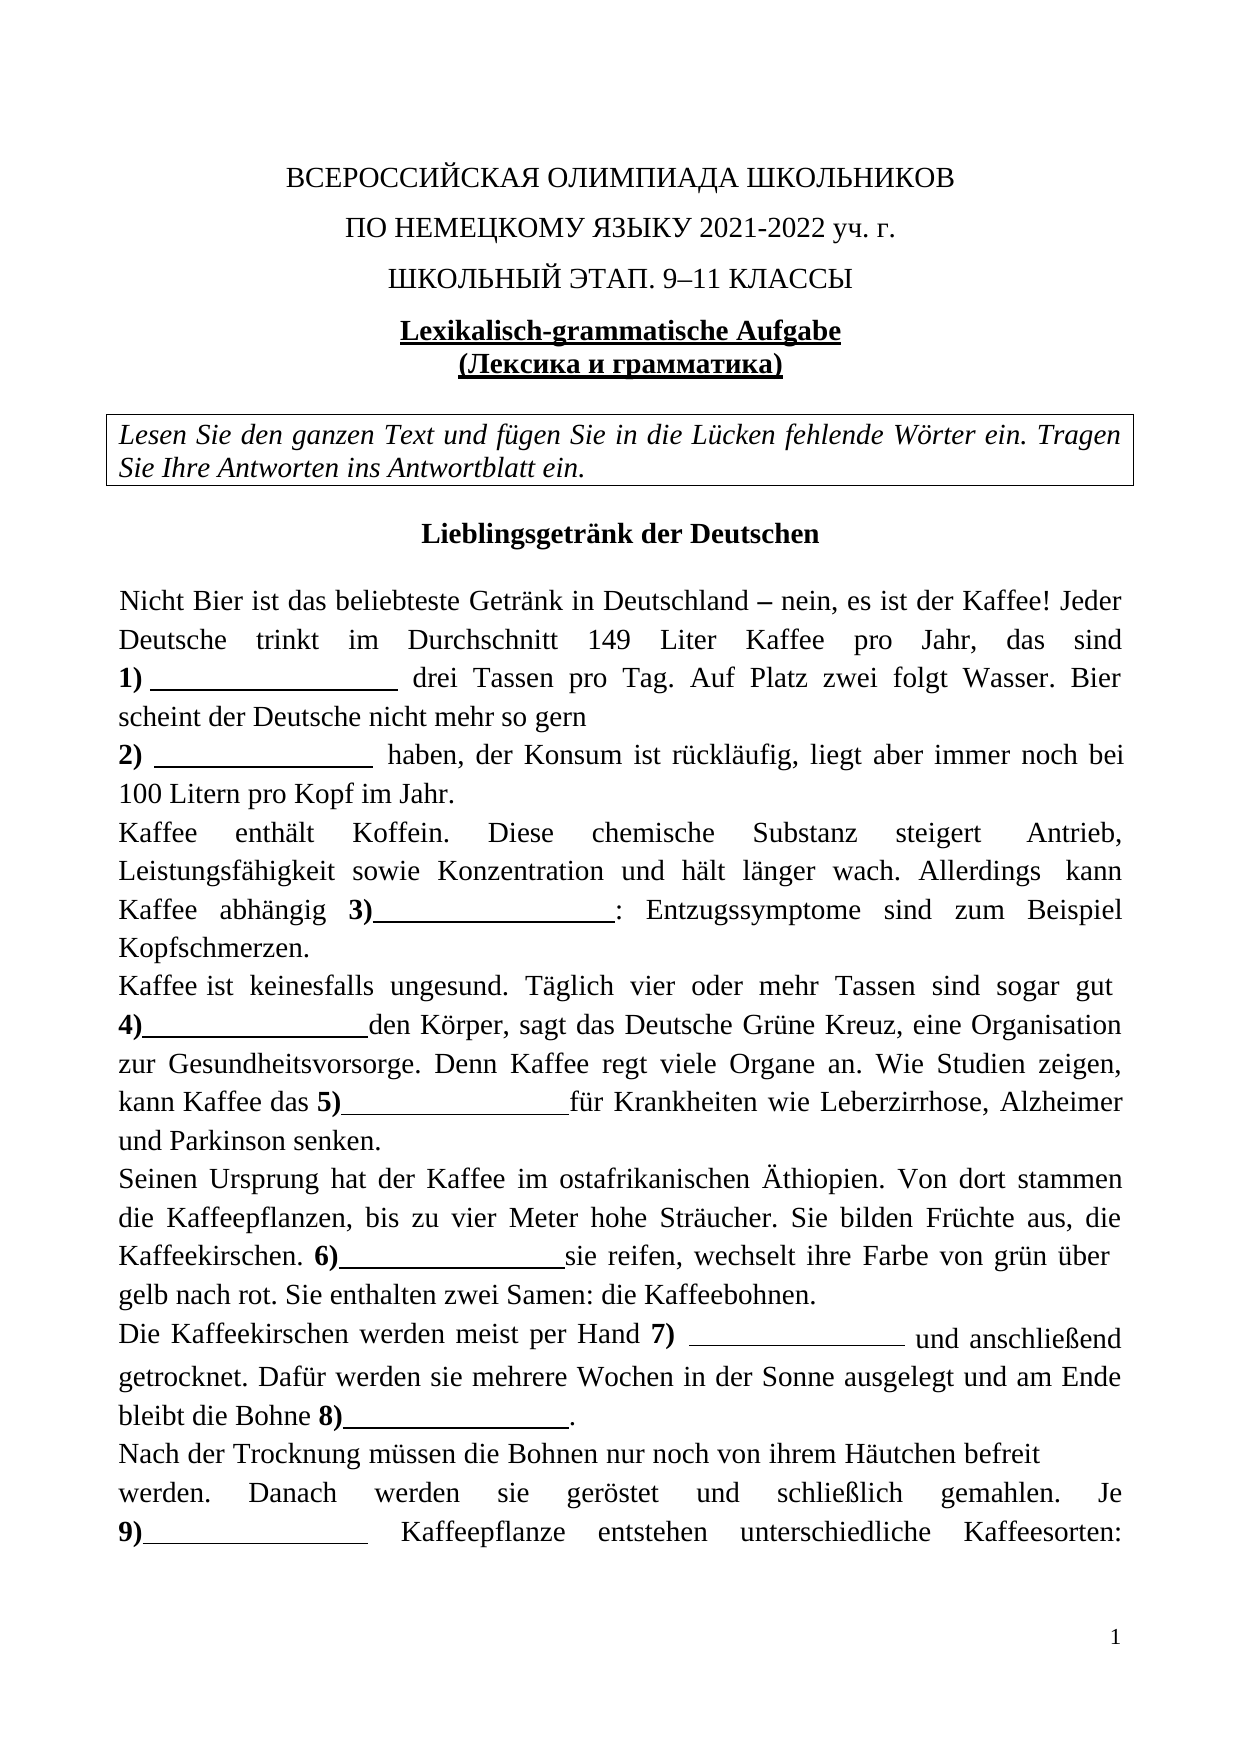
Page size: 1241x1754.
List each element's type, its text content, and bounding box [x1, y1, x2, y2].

list haben, der Konsum ist rückläufig, liegt aber immer noch bei [118, 737, 1146, 771]
text Kaffee enthält Koffein. Diese chemische Substanz steigert Antrieb, Leistungsfähigkeit sowie Konzentration und hält länger wach. Allerdings kann Kaffee abhängig 3) : Entzugssymptome sind zum Beispiel Kopfschmerzen. [118, 815, 1123, 964]
text gelb nach rot. Sie enthalten zwei Samen: die Kaffeebohnen. [118, 1277, 905, 1311]
text scheint der Deutsche nicht mehr so gern [118, 699, 1146, 732]
text Kaffeekirschen. 6) sie reifen, wechselt ihre Farbe von grün über [118, 1239, 1146, 1272]
text getrocknet. Dafür werden sie mehrere Wochen in der Sonne ausgelegt und am Ende bleibt die Bohne 8) . [118, 1359, 1123, 1432]
text Nach der Trocknung müssen die Bohnen nur noch von ihrem Häutchen befreit werden. Danach werden sie geröstet und schließlich gemahlen. Je [118, 1437, 1123, 1509]
subtitle Lexikalisch-grammatische Aufgabe (Лексика и грамматика) [399, 313, 842, 380]
list drei Tassen pro Tag. Auf Platz zwei folgt Wasser. Bier [118, 660, 1146, 694]
text Die Kaffeekirschen werden meist per Hand 7) [118, 1316, 905, 1349]
text Kaffee ist keinesfalls ungesund. Täglich vier oder mehr Tassen sind sogar gut [118, 969, 1146, 1002]
text und anschließend [915, 1321, 1146, 1354]
text ШКОЛЬНЫЙ ЭТАП. 9–11 КЛАССЫ [285, 261, 955, 295]
text Nicht Bier ist das beliebteste Getränk in Deutschland – nein, es ist der Kaffee! Jeder Deutsche trinkt im Durchschnitt 149 Liter Kaffee pro Jahr, das sind [118, 583, 1122, 655]
text Seinen Ursprung hat der Kaffee im ostafrikanischen Äthiopien. Von dort stammen die Kaffeepflanzen, bis zu vier Meter hohe Sträucher. Sie bilden Früchte aus, die [118, 1162, 1123, 1234]
text Lieblingsgetränk der Deutschen [419, 517, 821, 550]
text ВСЕРОССИЙСКАЯ ОЛИМПИАДА ШКОЛЬНИКОВ ПО НЕМЕЦКОМУ ЯЗЫКУ 2021-2022 уч. г. [285, 160, 955, 244]
text 9) Kaffeepflanze entstehen unterschiedliche Kaffeesorten: [118, 1514, 1146, 1547]
text 4) den Körper, sagt das Deutsche Grüne Kreuz, eine Organisation zur Gesundheitsvorsorge. Denn Kaffee regt viele Organe an. Wie Studien zeigen, kann Kaffee das 5) für Krankheiten wie Leberzirrhose, Alzheimer und Parkinson senken. [118, 1007, 1123, 1157]
text 100 Litern pro Kopf im Jahr. [118, 776, 1146, 810]
